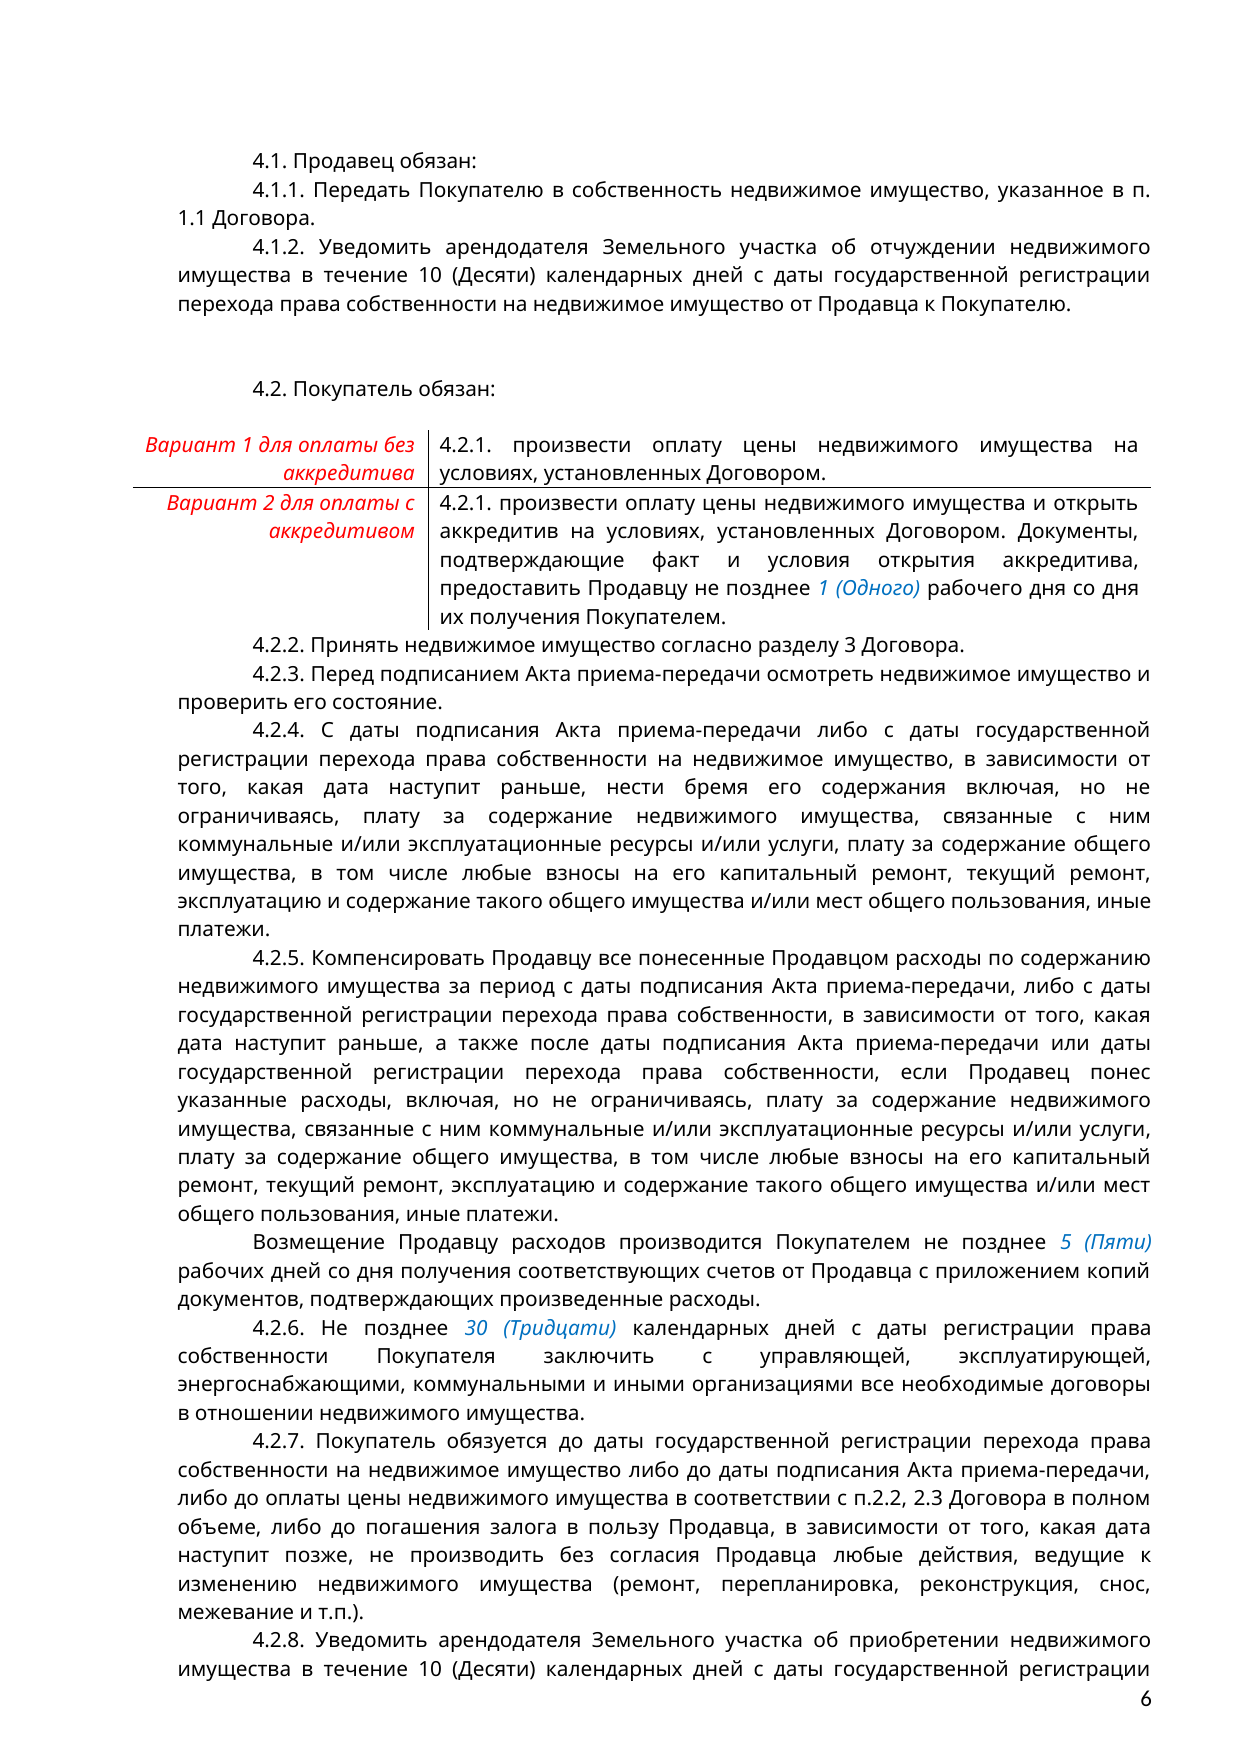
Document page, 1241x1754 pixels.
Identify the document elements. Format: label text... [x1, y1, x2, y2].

table_header 4.2.1. произвести оплату цены недвижимого имущества на условиях, установленных Договором. [429, 430, 1151, 487]
text 4.2.7. Покупатель обязуется до даты государственной регистрации перехода права собственности на недвижимое имущество либо до даты подписания Акта приема-передачи, либо до оплаты цены недвижимого имущества в соответствии с п.2.2, 2.3 Договора в полном объеме, либо до погашения залога в пользу Продавца, в зависимости от того, какая дата наступит позже, не производить без согласия Продавца любые действия, ведущие к изменению недвижимого имущества (ремонт, перепланировка, реконструкция, снос, межевание и т.п.). [177, 1426, 1152, 1626]
table_header Вариант 1 для оплаты без аккредитива [133, 430, 428, 487]
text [177, 1626, 1152, 1682]
text 4.2. Покупатель обязан: [177, 374, 1152, 402]
text 4.1. Продавец обязан: [177, 147, 1152, 175]
text 4.2.5. Компенсировать Продавцу все понесенные Продавцом расходы по содержанию недвижимого имущества за период с даты подписания Акта приема-передачи, либо с даты государственной регистрации перехода права собственности, в зависимости от того, какая дата наступит раньше, а также после даты подписания Акта приема-передачи или даты государственной регистрации перехода права собственности, если Продавец понес указанные расходы, включая, но не ограничиваясь, плату за содержание недвижимого имущества, связанные с ним коммунальные и/или эксплуатационные ресурсы и/или услуги, плату за содержание общего имущества, в том числе любые взносы на его капитальный ремонт, текущий ремонт, эксплуатацию и содержание такого общего имущества и/или мест общего пользования, иные платежи. [177, 943, 1152, 1227]
text 4.1.1. Передать Покупателю в собственность недвижимое имущество, указанное в п. 1.1 Договора. [177, 175, 1152, 232]
table_cell Вариант 2 для оплаты с аккредитивом [133, 488, 428, 630]
table_cell 4.2.1. произвести оплату цены недвижимого имущества и открыть аккредитив на условиях, установленных Договором. Документы, подтверждающие факт и условия открытия аккредитива, предоставить Продавцу не позднее 1 (Одного) рабочего дня со дня их получения Покупателем. [429, 488, 1151, 630]
text 4.1.2. Уведомить арендодателя Земельного участка об отчуждении недвижимого имущества в течение 10 (Десяти) календарных дней с даты государственной регистрации перехода права собственности на недвижимое имущество от Продавца к Покупателю. [177, 232, 1152, 317]
text 4.2.2. Принять недвижимое имущество согласно разделу 3 Договора. [177, 630, 1152, 659]
text 4.2.6. Не позднее 30 (Тридцати) календарных дней с даты регистрации права собственности Покупателя заключить с управляющей, эксплуатирующей, энергоснабжающими, коммунальными и иными организациями все необходимые договоры в отношении недвижимого имущества. [177, 1313, 1152, 1426]
text 4.2.4. С даты подписания Акта приема-передачи либо с даты государственной регистрации перехода права собственности на недвижимое имущество, в зависимости от того, какая дата наступит раньше, нести бремя его содержания включая, но не ограничиваясь, плату за содержание недвижимого имущества, связанные с ним коммунальные и/или эксплуатационные ресурсы и/или услуги, плату за содержание общего имущества, в том числе любые взносы на его капитальный ремонт, текущий ремонт, эксплуатацию и содержание такого общего имущества и/или мест общего пользования, иные платежи. [177, 716, 1152, 943]
text 4.2.3. Перед подписанием Акта приема-передачи осмотреть недвижимое имущество и проверить его состояние. [177, 659, 1152, 716]
text Возмещение Продавцу расходов производится Покупателем не позднее 5 (Пяти) рабочих дней со дня получения соответствующих счетов от Продавца с приложением копий документов, подтверждающих произведенные расходы. [177, 1227, 1152, 1313]
